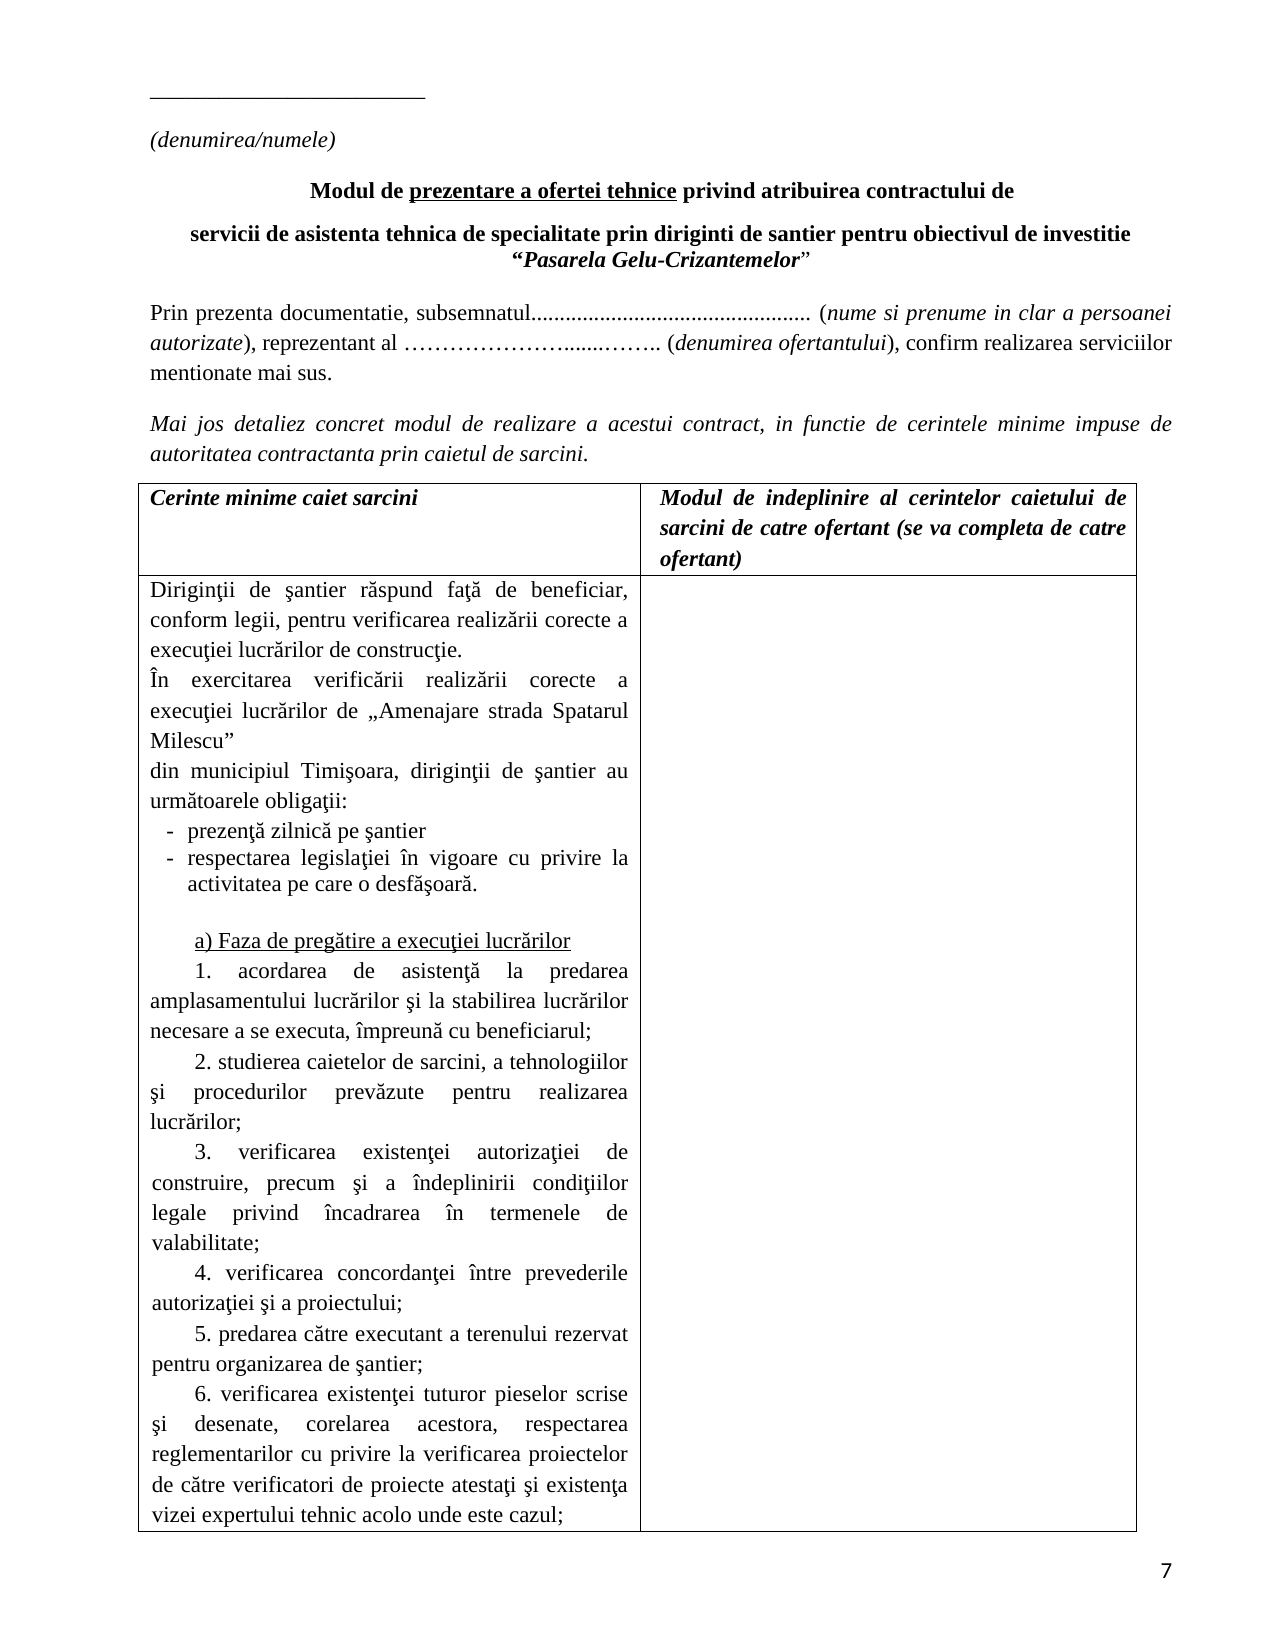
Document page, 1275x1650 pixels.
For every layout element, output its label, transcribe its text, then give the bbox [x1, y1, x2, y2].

text Mai jos detaliez concret modul de realizare a acestui contract, in functie de cerintele minime impuse de autoritatea contractanta prin caietul de sarcini. [150, 410, 1174, 467]
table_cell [139, 576, 640, 1531]
table_header Cerinte minime caiet sarcini [139, 484, 640, 575]
text Modul de prezentare a ofertei tehnice privind atribuirea contractului de [150, 177, 1174, 203]
table_cell [641, 576, 1136, 1531]
text servicii de asistenta tehnica de specialitate prin diriginti de santier pentru obiectivul de investitie “Pasarela Gelu-Crizantemelor” [150, 220, 1172, 272]
text Prin prezenta documentatie, subsemnatul................................................. (nume si prenume in clar a persoanei autorizate), reprezentant al ………………….......…….. (denumirea ofertantului), confirm realizarea serviciilor mentionate mai sus. [150, 299, 1172, 386]
table_header Modul de indeplinire al cerintelor caietului de sarcini de catre ofertant (se va completa de catre ofertant) [641, 484, 1136, 575]
text ________________________ [150, 75, 1172, 101]
text (denumirea/numele) [150, 126, 1172, 152]
